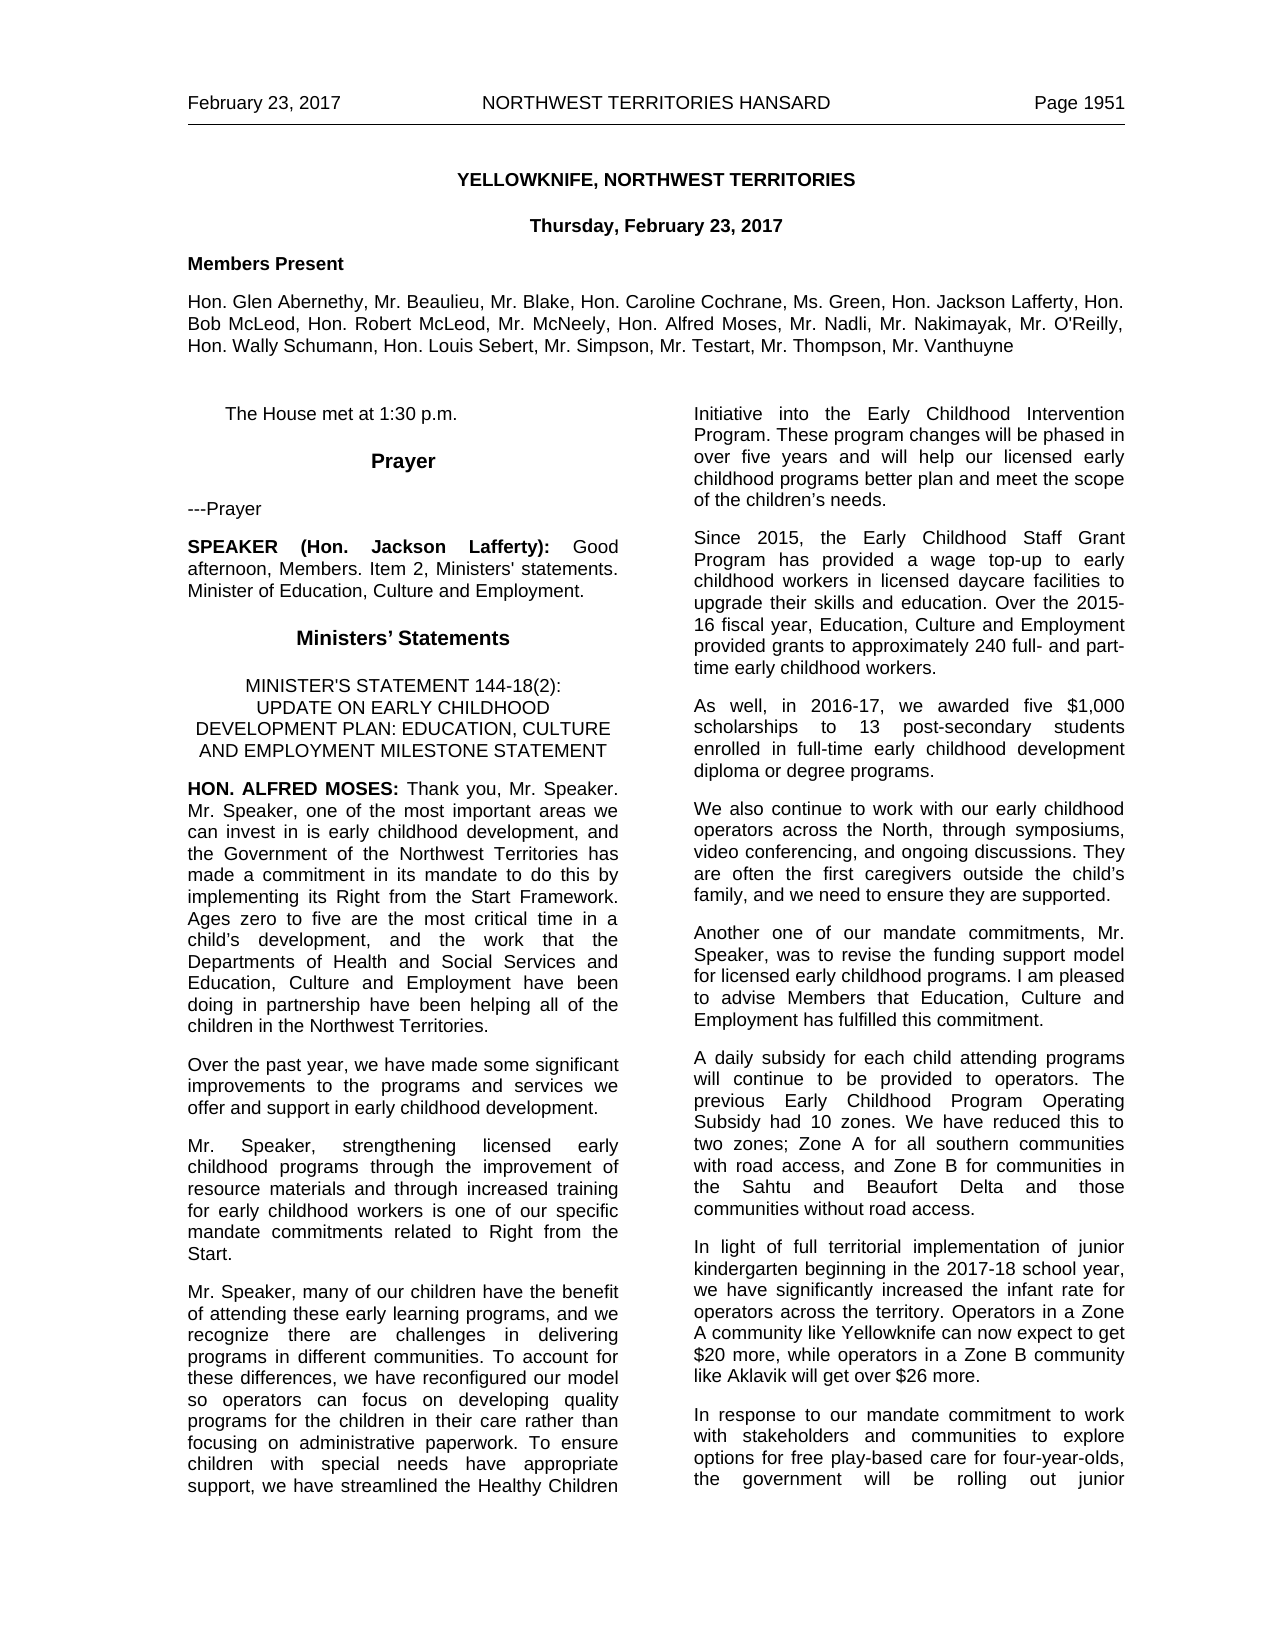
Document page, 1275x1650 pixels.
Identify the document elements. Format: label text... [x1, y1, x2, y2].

text ---Prayer [187, 498, 619, 520]
text We also continue to work with our early childhood operators across the North, through symposiums, video conferencing, and ongoing discussions. They are often the first caregivers outside the child’s family, and we need to ensure they are supported. [694, 798, 1125, 905]
text The House met at 1:30 p.m. [187, 403, 619, 424]
text Since 2015, the Early Childhood Staff Grant Program has provided a wage top-up to early childhood workers in licensed daycare facilities to upgrade their skills and education. Over the 2015-16 fiscal year, Education, Culture and Employment provided grants to approximately 240 full- and part-time early childhood workers. [694, 527, 1125, 678]
text Over the past year, we have made some significant improvements to the programs and services we offer and support in early childhood development. [187, 1053, 619, 1118]
subtitle Prayer [187, 449, 619, 473]
text Mr. Speaker, many of our children have the benefit of attending these early learning programs, and we recognize there are challenges in delivering programs in different communities. To account for these differences, we have reconfigured our model so operators can focus on developing quality programs for the children in their care rather than focusing on administrative paperwork. To ensure children with special needs have appropriate support, we have streamlined the Healthy Children Initiative into the Early Childhood Intervention Program. These program changes will be phased in over five years and will help our licensed early childhood programs better plan and meet the scope of the children’s needs. [694, 403, 1125, 510]
text Mr. Speaker, strengthening licensed early childhood programs through the improvement of resource materials and through increased training for early childhood workers is one of our specific mandate commitments related to Right from the Start. [187, 1135, 619, 1264]
text HON. ALFRED MOSES: Thank you, Mr. Speaker. Mr. Speaker, one of the most important areas we can invest in is early childhood development, and the Government of the Northwest Territories has made a commitment in its mandate to do this by implementing its Right from the Start Framework. Ages zero to five are the most critical time in a child’s development, and the work that the Departments of Health and Social Services and Education, Culture and Employment have been doing in partnership have been helping all of the children in the Northwest Territories. [187, 778, 619, 1037]
text Another one of our mandate commitments, Mr. Speaker, was to revise the funding support model for licensed early childhood programs. I am pleased to advise Members that Education, Culture and Employment has fulfilled this commitment. [694, 922, 1125, 1030]
text YELLOWKNIFE, NORTHWEST TERRITORIES [187, 168, 1125, 190]
text Mr. Speaker, many of our children have the benefit of attending these early learning programs, and we recognize there are challenges in delivering programs in different communities. To account for these differences, we have reconfigured our model so operators can focus on developing quality programs for the children in their care rather than focusing on administrative paperwork. To ensure children with special needs have appropriate support, we have streamlined the Healthy Children Initiative into the Early Childhood Intervention Program. These program changes will be phased in over five years and will help our licensed early childhood programs better plan and meet the scope of the children’s needs. [187, 1281, 619, 1496]
text Hon. Glen Abernethy, Mr. Beaulieu, Mr. Blake, Hon. Caroline Cochrane, Ms. Green, Hon. Jackson Lafferty, Hon. Bob McLeod, Hon. Robert McLeod, Mr. McNeely, Hon. Alfred Moses, Mr. Nadli, Mr. Nakimayak, Mr. O'Reilly, Hon. Wally Schumann, Hon. Louis Sebert, Mr. Simpson, Mr. Testart, Mr. Thompson, Mr. Vanthuyne [187, 291, 1125, 356]
text A daily subsidy for each child attending programs will continue to be provided to operators. The previous Early Childhood Program Operating Subsidy had 10 zones. We have reduced this to two zones; Zone A for all southern communities with road access, and Zone B for communities in the Sahtu and Beaufort Delta and those communities without road access. [694, 1047, 1125, 1219]
text Members Present [187, 253, 1125, 275]
subtitle Ministers’ Statements [187, 626, 619, 650]
text Thursday, February 23, 2017 [187, 215, 1125, 236]
subtitle Minister's Statement 144-18(2): Update on Early Childhood Development Plan: Education, Culture and Employment Milestone Statement [187, 675, 619, 761]
text In light of full territorial implementation of junior kindergarten beginning in the 2017-18 school year, we have significantly increased the infant rate for operators across the territory. Operators in a Zone A community like Yellowknife can now expect to get $20 more, while operators in a Zone B community like Aklavik will get over $26 more. [694, 1236, 1125, 1387]
text As well, in 2016-17, we awarded five $1,000 scholarships to 13 post-secondary students enrolled in full-time early childhood development diploma or degree programs. [694, 695, 1125, 781]
text SPEAKER (Hon. Jackson Lafferty): Good afternoon, Members. Item 2, Ministers' statements. Minister of Education, Culture and Employment. [187, 536, 619, 601]
